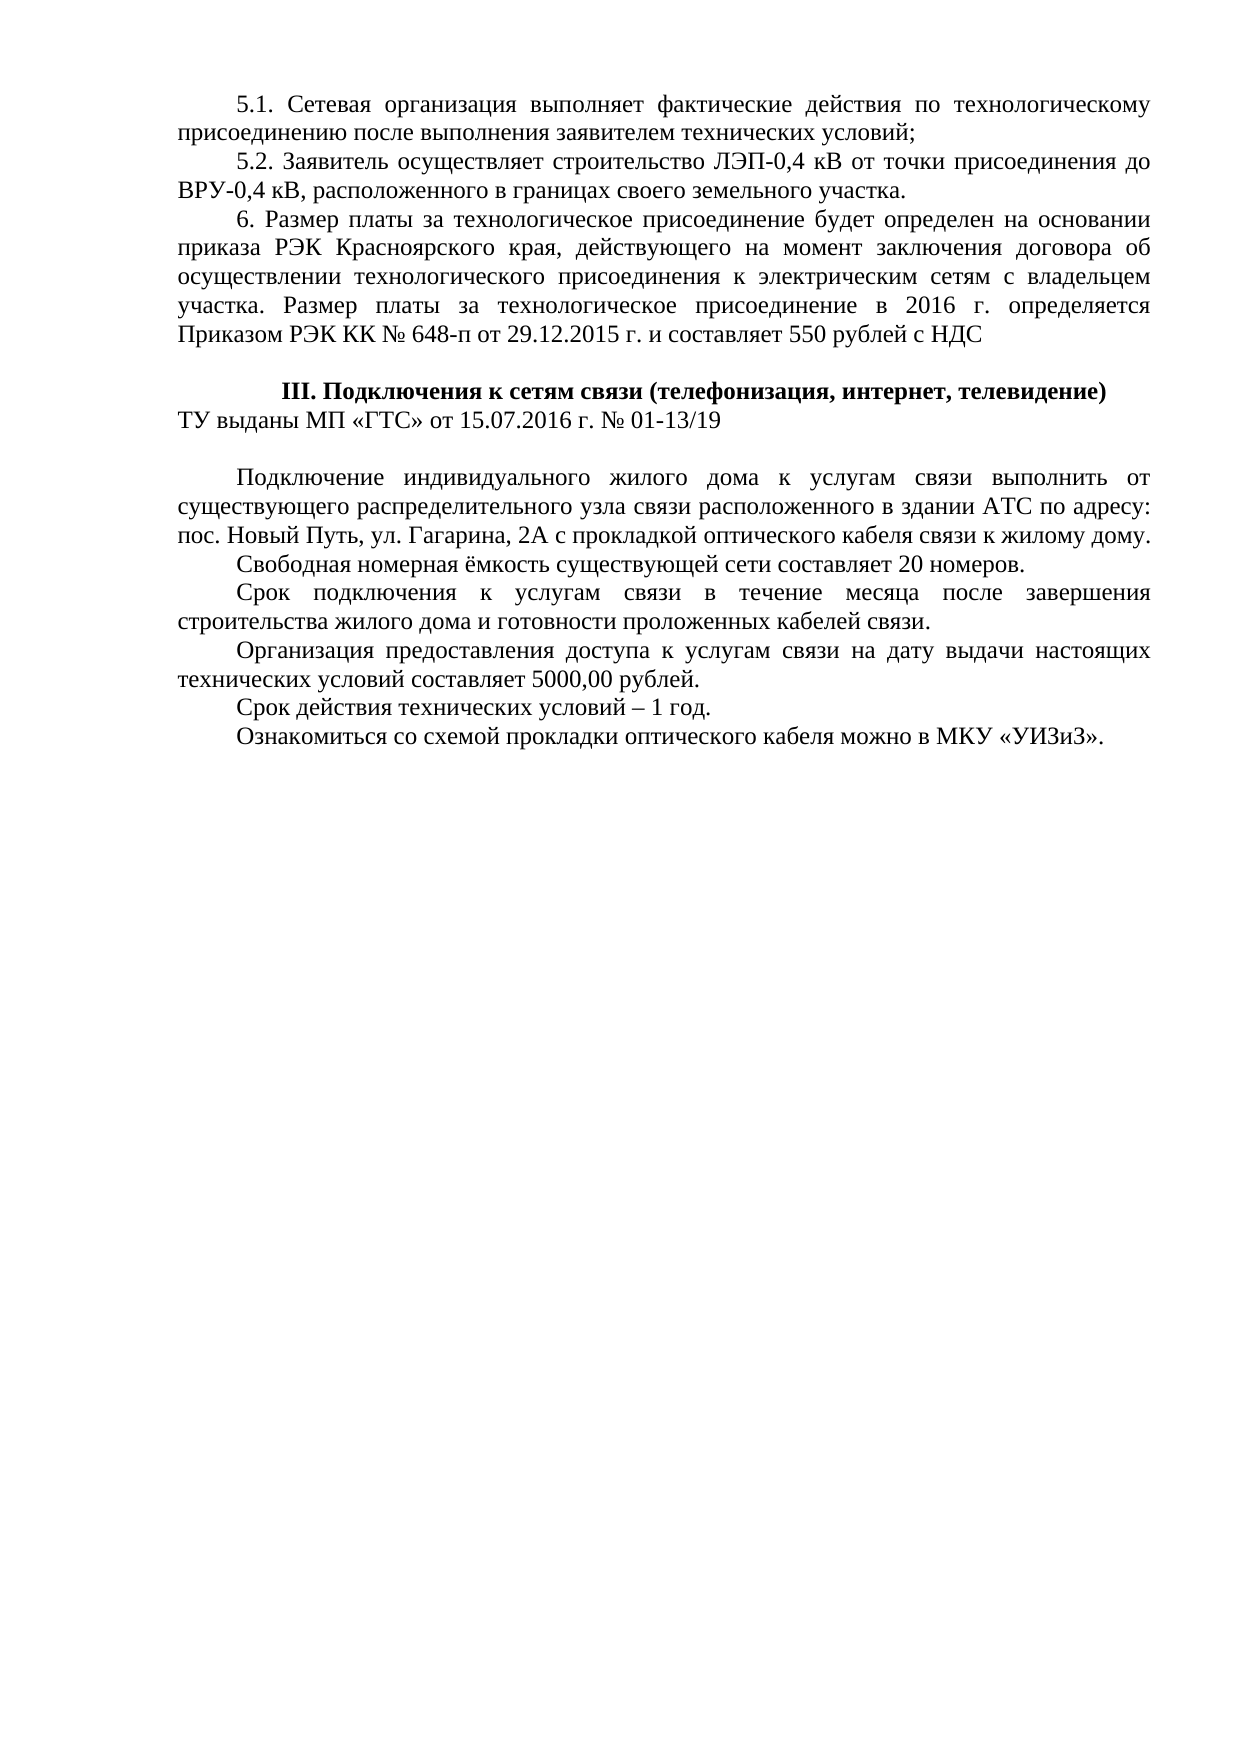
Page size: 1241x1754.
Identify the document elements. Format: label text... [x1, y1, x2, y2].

list 5.1. Сетевая организация выполняет фактические действия по технологическому присоединению после выполнения заявителем технических условий; [177, 89, 1152, 146]
text Срок действия технических условий – 1 год. [177, 692, 1152, 721]
text III. Подключения к сетям связи (телефонизация, интернет, телевидение) [177, 376, 1152, 405]
text ТУ выданы МП «ГТС» от 15.07.2016 г. № 01-13/19 [177, 405, 1152, 434]
list 5.2. Заявитель осуществляет строительство ЛЭП-0,4 кВ от точки присоединения до ВРУ-0,4 кВ, расположенного в границах своего земельного участка. [177, 146, 1152, 204]
text Ознакомиться со схемой прокладки оптического кабеля можно в МКУ «УИЗиЗ». [177, 721, 1152, 750]
list 6. Размер платы за технологическое присоединение будет определен на основании приказа РЭК Красноярского края, действующего на момент заключения договора об осуществлении технологического присоединения к электрическим сетям с владельцем участка. Размер платы за технологическое присоединение в 2016 г. определяется Приказом РЭК КК № 648-п от 29.12.2015 г. и составляет 550 рублей с НДС [177, 204, 1152, 347]
text Свободная номерная ёмкость существующей сети составляет 20 номеров. [177, 549, 1152, 577]
text Срок подключения к услугам связи в течение месяца после завершения строительства жилого дома и готовности проложенных кабелей связи. [177, 577, 1152, 635]
text Организация предоставления доступа к услугам связи на дату выдачи настоящих технических условий составляет 5000,00 рублей. [177, 635, 1152, 692]
text Подключение индивидуального жилого дома к услугам связи выполнить от существующего распределительного узла связи расположенного в здании АТС по адресу: пос. Новый Путь, ул. Гагарина, 2А с прокладкой оптического кабеля связи к жилому дому. [177, 462, 1152, 549]
